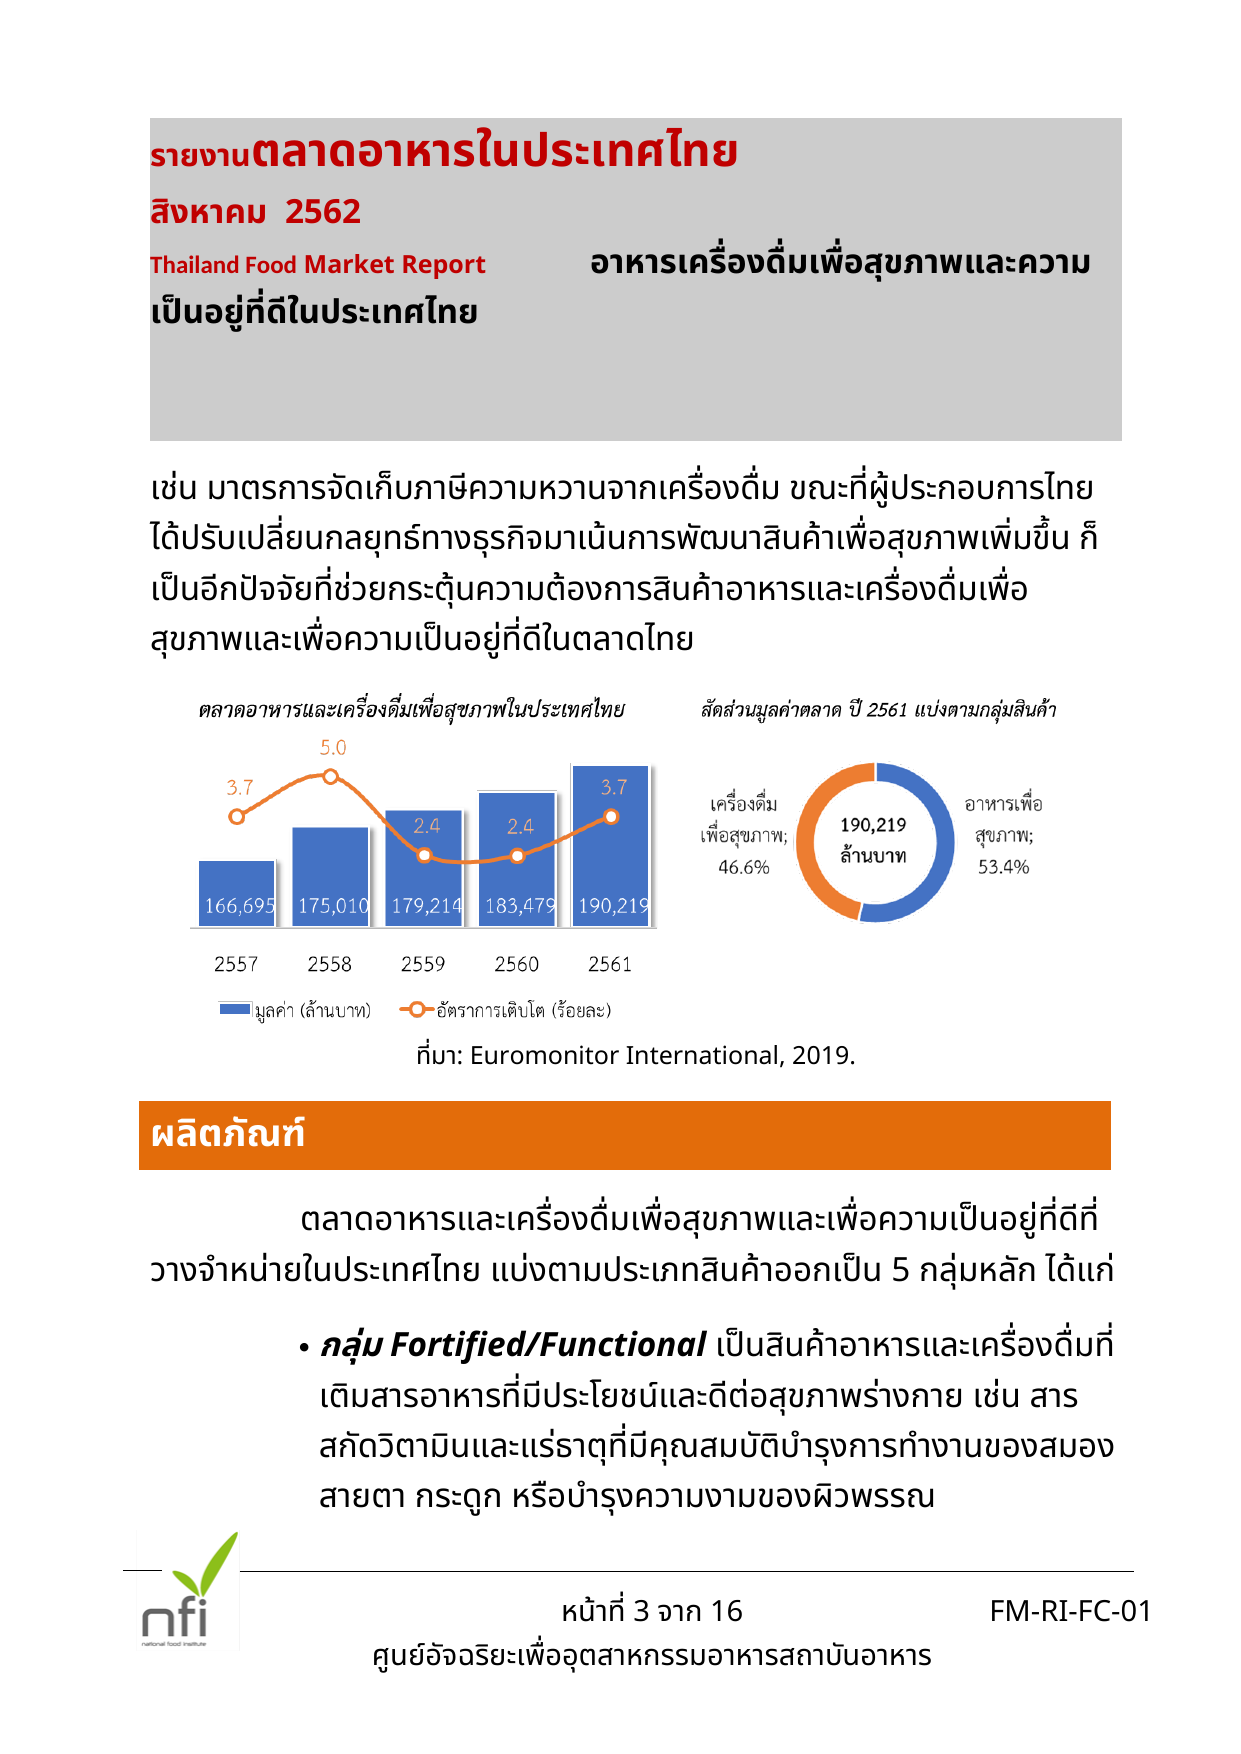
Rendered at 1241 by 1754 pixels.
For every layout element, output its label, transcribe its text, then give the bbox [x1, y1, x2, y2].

picture [134, 1528, 243, 1654]
text ตลาดอาหารและเครื่องดื่มเพื่อสุขภาพและเพื่อความเป็นอยู่ที่ดีที่วางจำหน่ายในประเทศไทย แบ่งตามประเภทสินค้าออกเป็น 5 กลุ่มหลัก ได้แก่ [150, 1195, 1122, 1296]
list กลุ่ม Fortified/Functional เป็นสินค้าอาหารและเครื่องดื่มที่เติมสารอาหารที่มีประโยชน์และดีต่อสุขภาพร่างกาย เช่น สารสกัดวิตามินและแร่ธาตุที่มีคุณสมบัติบำรุงการทำงานของสมอง สายตา กระดูก หรือบำรุงความงามของผิวพรรณ [300, 1321, 1122, 1523]
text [150, 464, 1122, 665]
text ที่มา: Euromonitor International, 2019. [150, 1038, 1122, 1076]
table_header ผลิตภัณฑ์ [139, 1101, 1111, 1170]
picture [181, 677, 1091, 1038]
